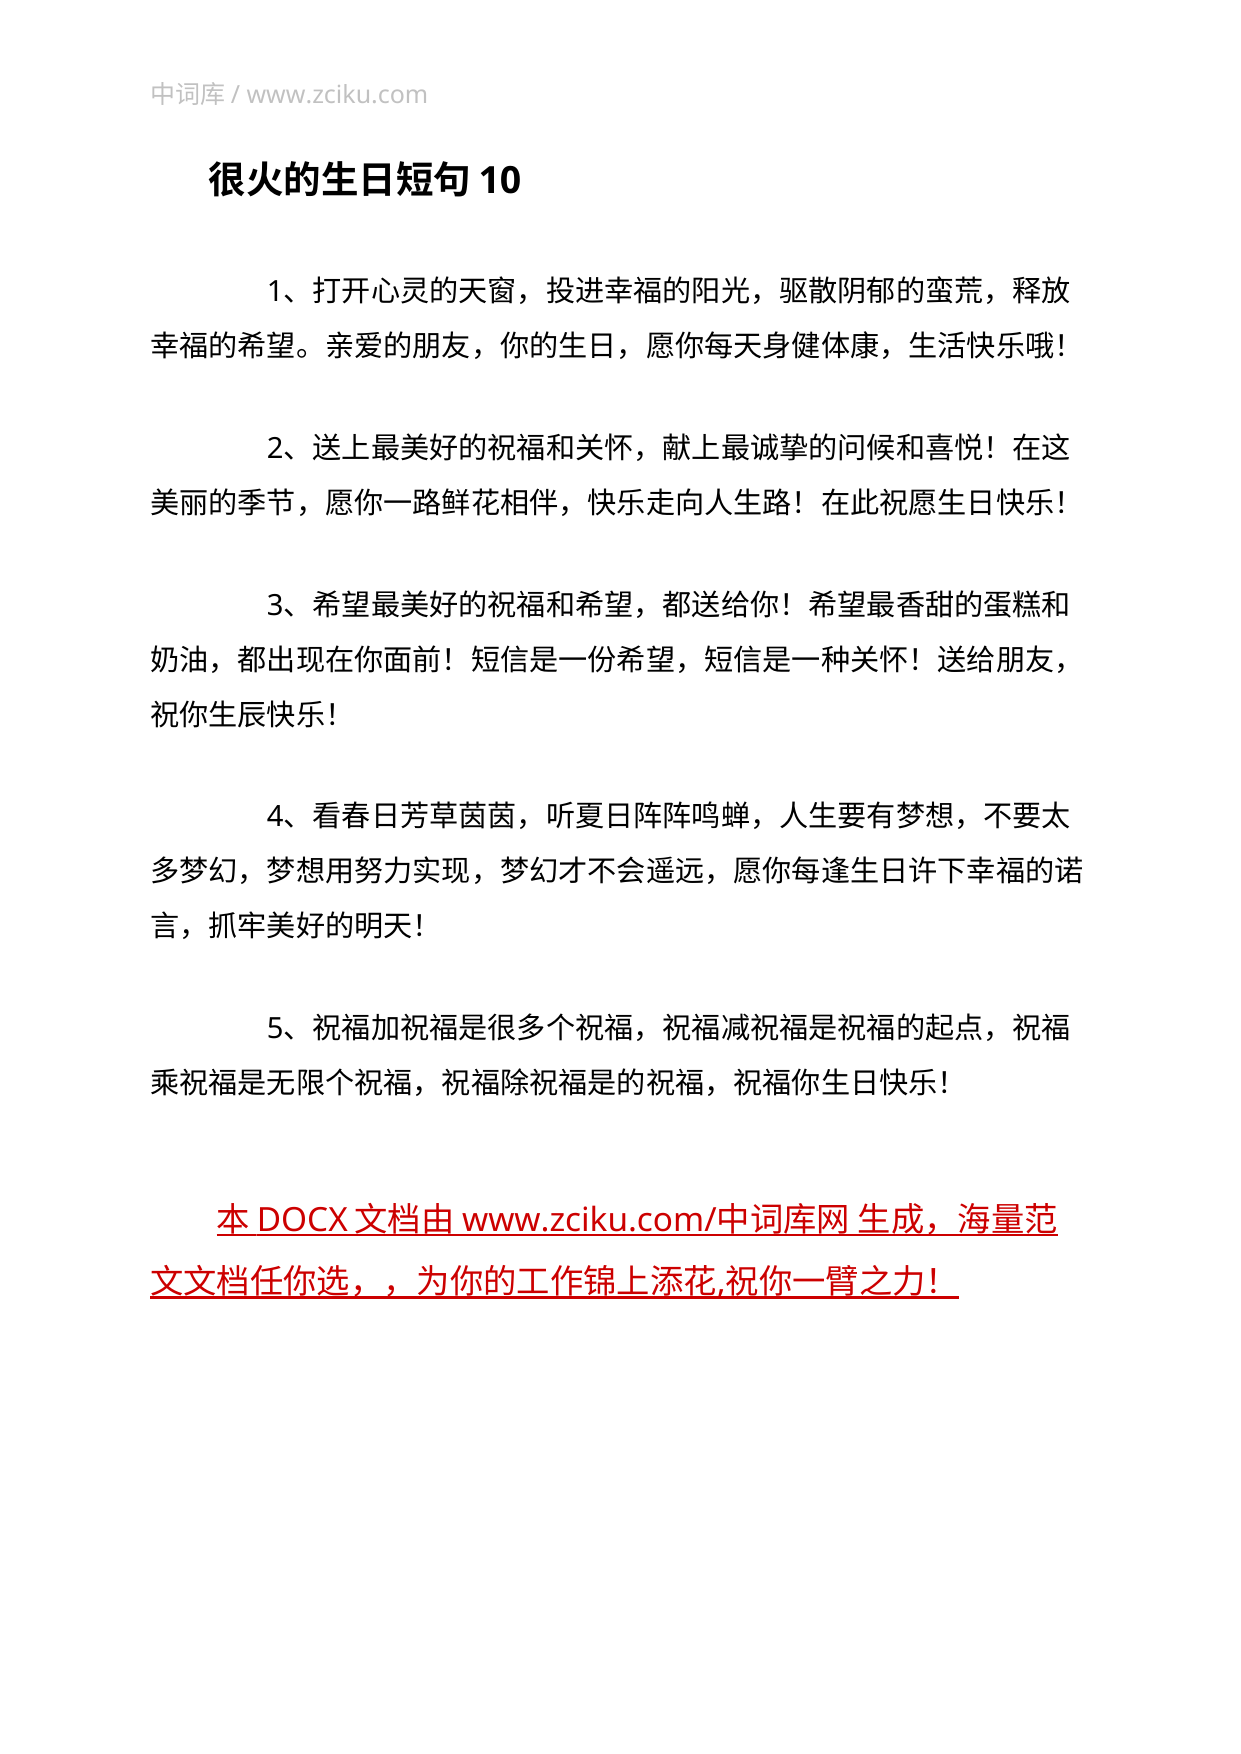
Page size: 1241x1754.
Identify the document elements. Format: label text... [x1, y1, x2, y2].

text 4、看春日芳草茵茵，听夏日阵阵鸣蝉，人生要有梦想，不要太多梦幻，梦想用努力实现，梦幻才不会遥远，愿你每逢生日许下幸福的诺言，抓牢美好的明天！ [150, 793, 1090, 945]
text 3、希望最美好的祝福和希望，都送给你！希望最香甜的蛋糕和奶油，都出现在你面前！短信是一份希望，短信是一种关怀！送给朋友，祝你生辰快乐！ [150, 581, 1090, 733]
text 1、打开心灵的天窗，投进幸福的阳光，驱散阴郁的蛮荒，释放幸福的希望。亲爱的朋友，你的生日，愿你每天身健体康，生活快乐哦！ [150, 268, 1090, 365]
text 5、祝福加祝福是很多个祝福，祝福减祝福是祝福的起点，祝福乘祝福是无限个祝福，祝福除祝福是的祝福，祝福你生日快乐！ [150, 1004, 1090, 1102]
text 2、送上最美好的祝福和关怀，献上最诚挚的问候和喜悦！在这美丽的季节，愿你一路鲜花相伴，快乐走向人生路！在此祝愿生日快乐！ [150, 424, 1090, 522]
text 很火的生日短句10 [150, 150, 1090, 204]
text 本DOCX文档由 www.zciku.com/中词库网 生成，海量范文文档任你选，，为你的工作锦上添花,祝你一臂之力！ [150, 1192, 1090, 1304]
